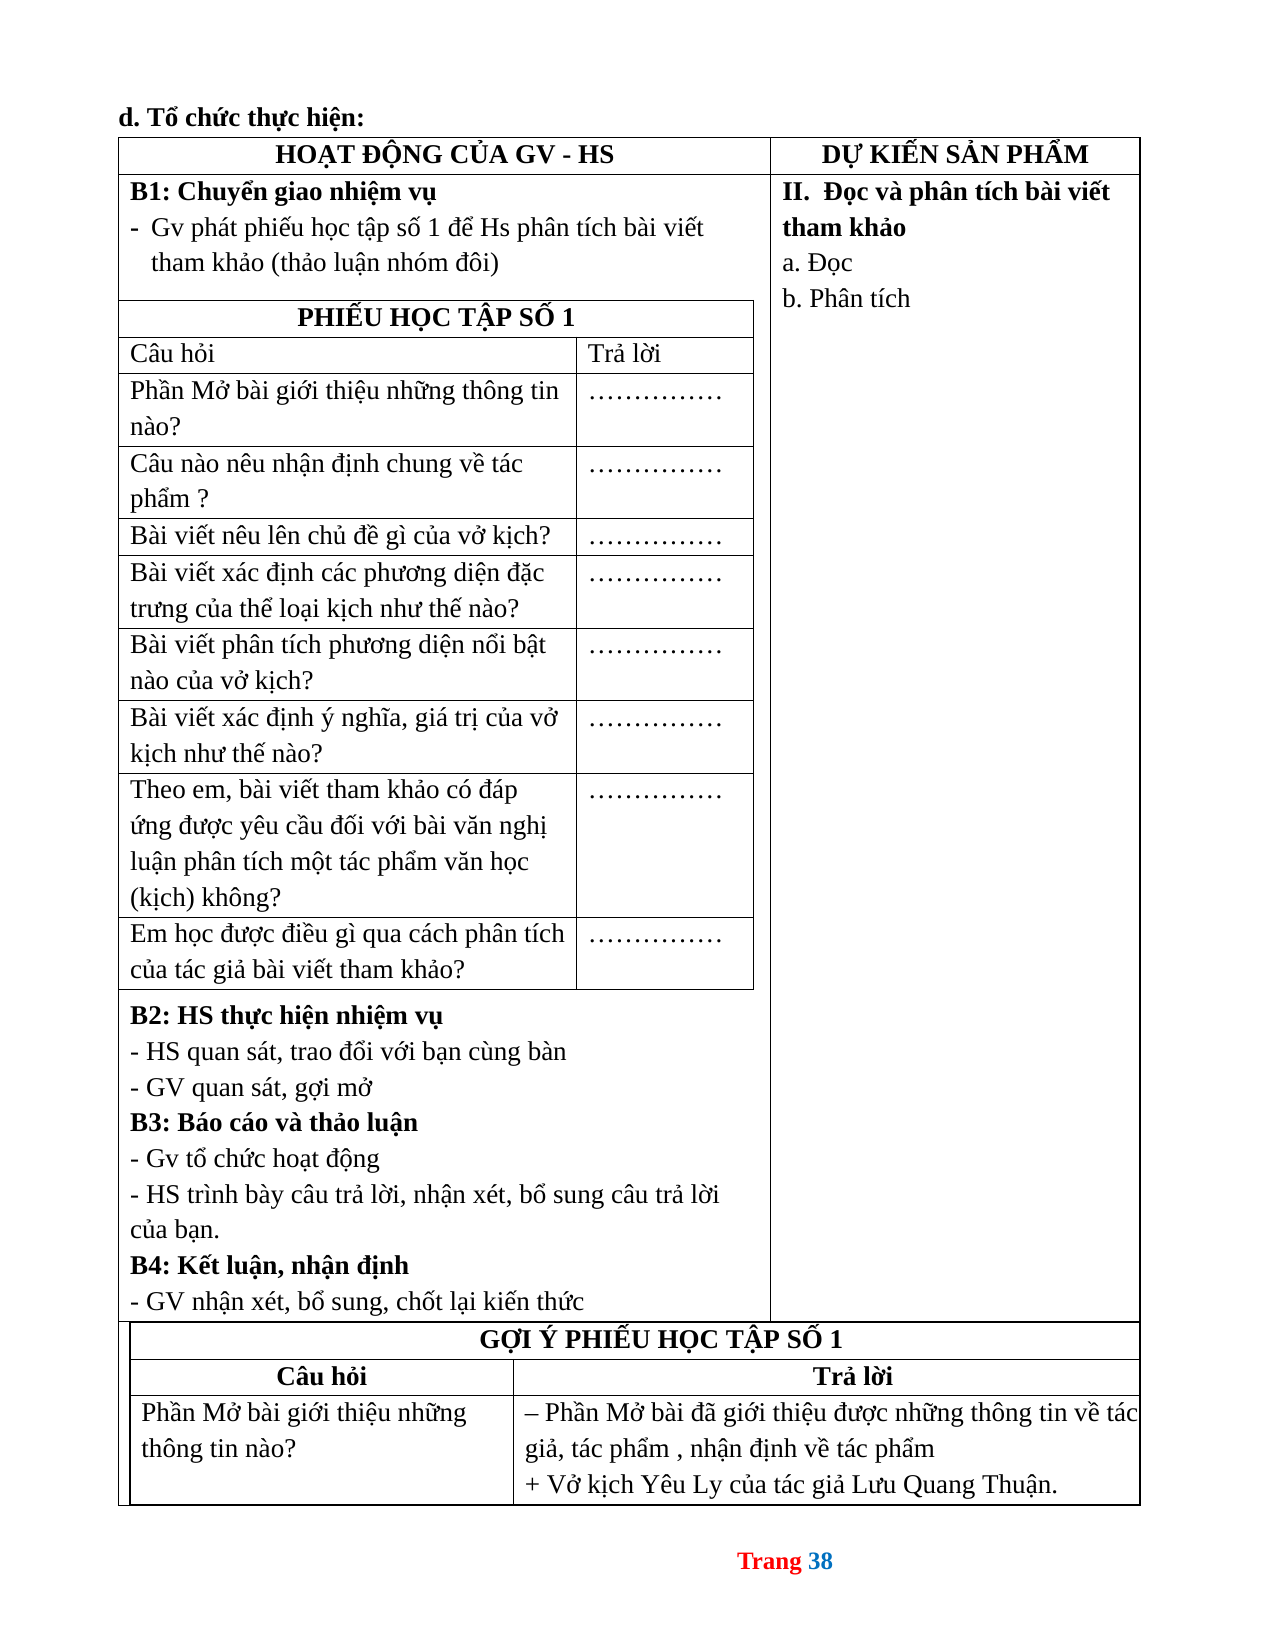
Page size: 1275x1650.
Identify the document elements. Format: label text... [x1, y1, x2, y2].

table_header HOẠT ĐỘNG CỦA GV - HS [119, 138, 770, 174]
table_header DỰ KIẾN SẢN PHẨM [771, 138, 1139, 174]
text d. Tổ chức thực hiện: [118, 101, 1157, 132]
table_cell II. Đọc và phân tích bài viết tham khảo a. Đọc b. Phân tích [771, 175, 1139, 1321]
table_cell B1: Chuyển giao nhiệm vụ Gv phát phiếu học tập số 1 để Hs phân tích bài viết tham khảo (thảo luận nhóm đôi) B2: HS thực hiện nhiệm vụ - HS quan sát, trao đổi với bạn cùng bàn - GV quan sát, gợi mở B3: Báo cáo và thảo luận - Gv tổ chức hoạt động - HS trình bày câu trả lời, nhận xét, bổ sung câu trả lời của bạn. B4: Kết luận, nhận định - GV nhận xét, bổ sung, chốt lại kiến thức [119, 175, 770, 1321]
table_cell [514, 1396, 1139, 1504]
table_cell [131, 1323, 1139, 1359]
table_cell [119, 1322, 129, 1505]
table_cell [514, 1360, 1139, 1395]
table_cell [131, 1396, 513, 1504]
table_cell [131, 1360, 513, 1395]
